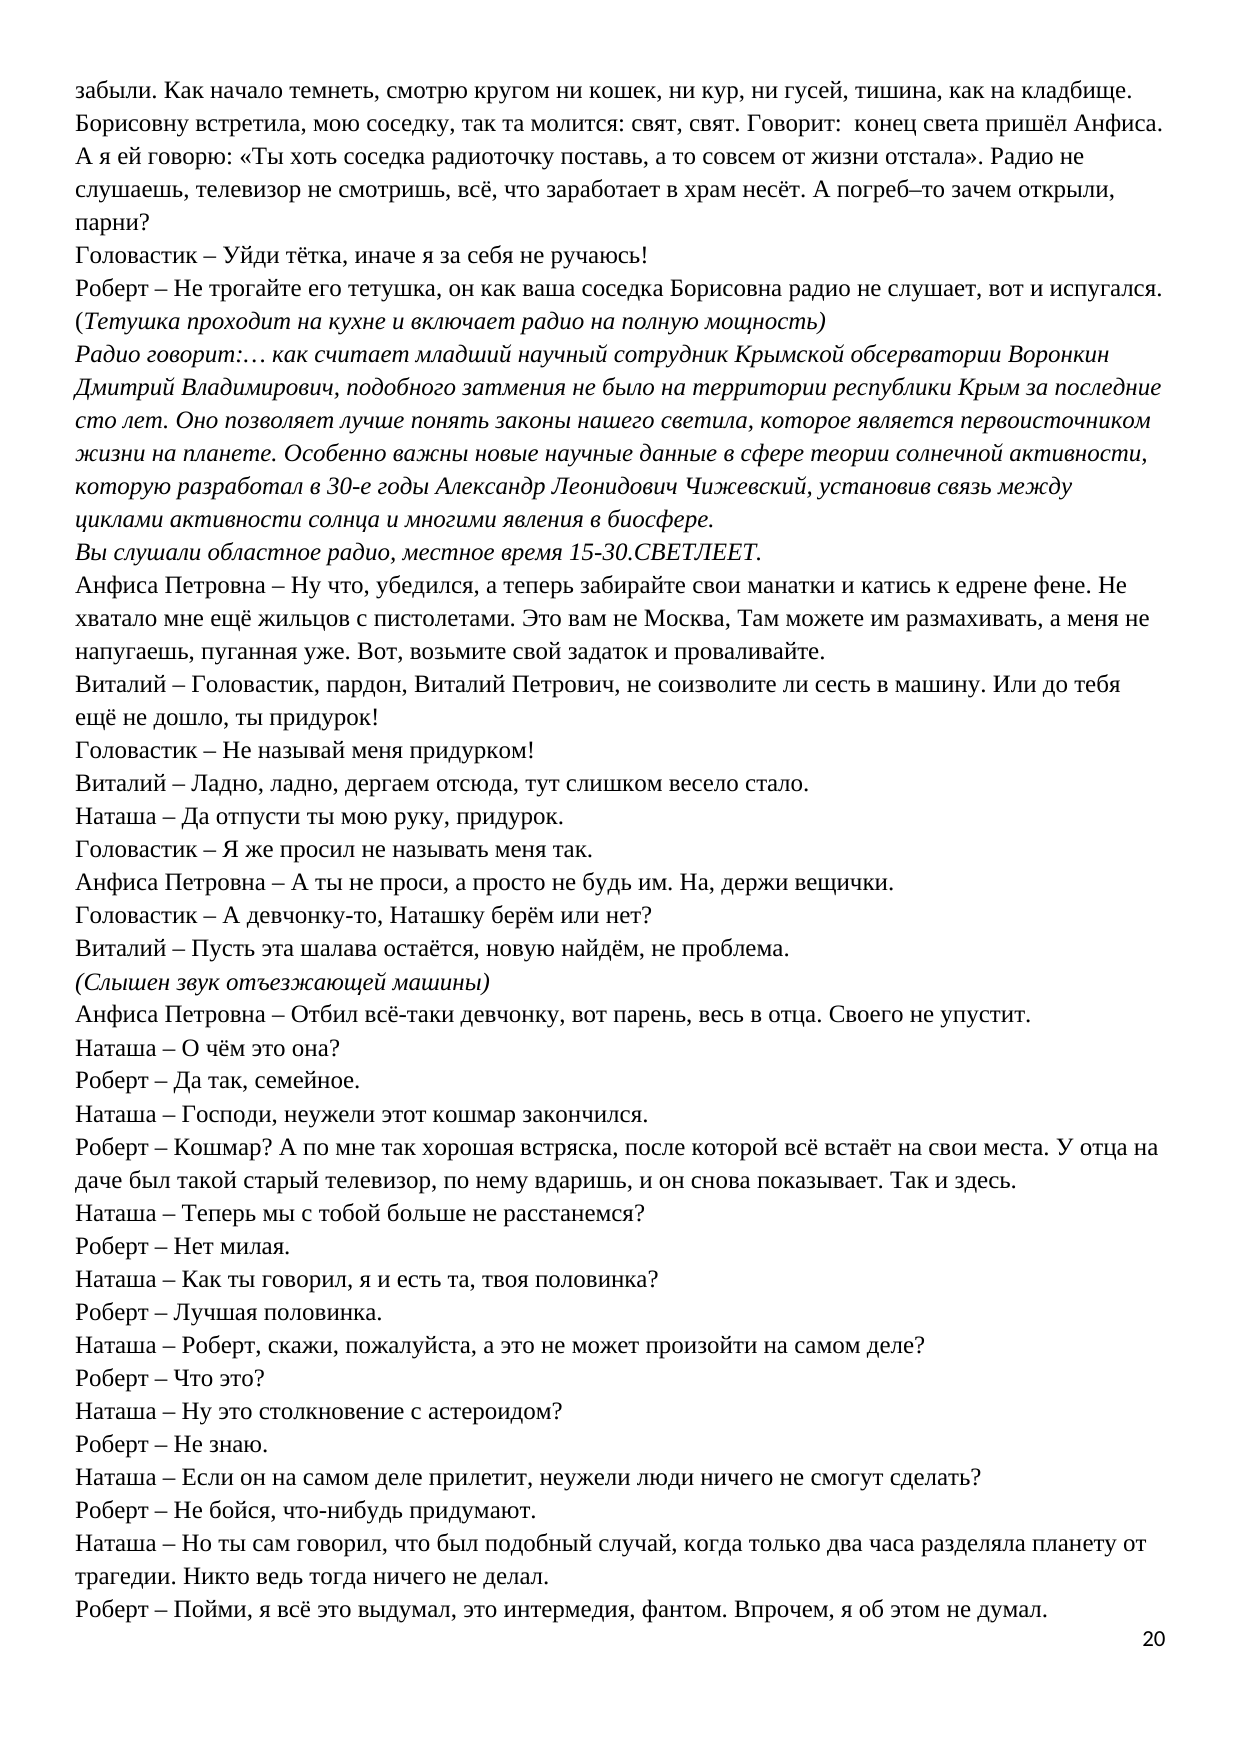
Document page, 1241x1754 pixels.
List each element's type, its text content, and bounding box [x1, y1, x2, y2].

text Наташа – Теперь мы с тобой больше не расстанемся? [75, 1198, 1165, 1226]
text Роберт – Лучшая половинка. [75, 1297, 1165, 1326]
text Наташа – Господи, неужели этот кошмар закончился. [75, 1099, 1165, 1127]
text Головастик – Не называй меня придурком! [75, 735, 1165, 764]
text Анфиса Петровна – Отбил всё-таки девчонку, вот парень, весь в отца. Своего не упустит. [75, 999, 1165, 1028]
text Роберт – Что это? [75, 1363, 1165, 1392]
text (Тетушка проходит на кухне и включает радио на полную мощность) [75, 306, 1165, 335]
text Вы слушали областное радио, местное время 15-30.СВЕТЛЕЕТ. [75, 537, 1165, 566]
text Роберт – Нет милая. [75, 1231, 1165, 1259]
text (Слышен звук отъезжающей машины) [75, 967, 1165, 995]
text Наташа – О чём это она? [75, 1033, 1165, 1061]
text Анфиса Петровна – Ну что, убедился, а теперь забирайте свои манатки и катись к едрене фене. Не хватало мне ещё жильцов с пистолетами. Это вам не Москва, Там можете им размахивать, а меня не напугаешь, пуганная уже. Вот, возьмите свой задаток и проваливайте. [75, 570, 1165, 665]
text Наташа – Но ты сам говорил, что был подобный случай, когда только два часа разделяла планету от трагедии. Никто ведь тогда ничего не делал. [75, 1528, 1165, 1590]
text Роберт – Пойми, я всё это выдумал, это интермедия, фантом. Впрочем, я об этом не думал. [75, 1594, 1165, 1623]
text Виталий – Ладно, ладно, дергаем отсюда, тут слишком весело стало. [75, 768, 1165, 797]
text Наташа – Если он на самом деле прилетит, неужели люди ничего не смогут сделать? [75, 1462, 1165, 1491]
text Роберт – Не трогайте его тетушка, он как ваша соседка Борисовна радио не слушает, вот и испугался. [75, 273, 1165, 302]
text Наташа – Как ты говорил, я и есть та, твоя половинка? [75, 1264, 1165, 1292]
text Наташа – Ну это столкновение с астероидом? [75, 1396, 1165, 1424]
text Наташа – Да отпусти ты мою руку, придурок. [75, 801, 1165, 830]
text Головастик – А девчонку-то, Наташку берём или нет? [75, 901, 1165, 929]
text Виталий – Пусть эта шалава остаётся, новую найдём, не проблема. [75, 933, 1165, 962]
text Виталий – Головастик, пардон, Виталий Петрович, не соизволите ли сесть в машину. Или до тебя ещё не дошло, ты придурок! [75, 669, 1165, 731]
text Наташа – Роберт, скажи, пожалуйста, а это не может произойти на самом деле? [75, 1330, 1165, 1358]
text Роберт – Не бойся, что-нибудь придумают. [75, 1495, 1165, 1524]
text Радио говорит:… как считает младший научный сотрудник Крымской обсерватории Воронкин Дмитрий Владимирович, подобного затмения не было на территории республики Крым за последние сто лет. Оно позволяет лучше понять законы нашего светила, которое является первоисточником жизни на планете. Особенно важны новые научные данные в сфере теории солнечной активности, которую разработал в 30-е годы Александр Леонидович Чижевский, установив связь между циклами активности солнца и многими явления в биосфере. [75, 339, 1165, 533]
text Роберт – Не знаю. [75, 1429, 1165, 1458]
text Роберт – Кошмар? А по мне так хорошая встряска, после которой всё встаёт на свои места. У отца на даче был такой старый телевизор, по нему вдаришь, и он снова показывает. Так и здесь. [75, 1132, 1165, 1193]
text Головастик – Я же просил не называть меня так. [75, 834, 1165, 863]
text Анфиса Петровна – А ты не проси, а просто не будь им. На, держи вещички. [75, 867, 1165, 896]
text Головастик – Уйди тётка, иначе я за себя не ручаюсь! [75, 240, 1165, 269]
text Роберт – Да так, семейное. [75, 1066, 1165, 1094]
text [75, 75, 1165, 236]
